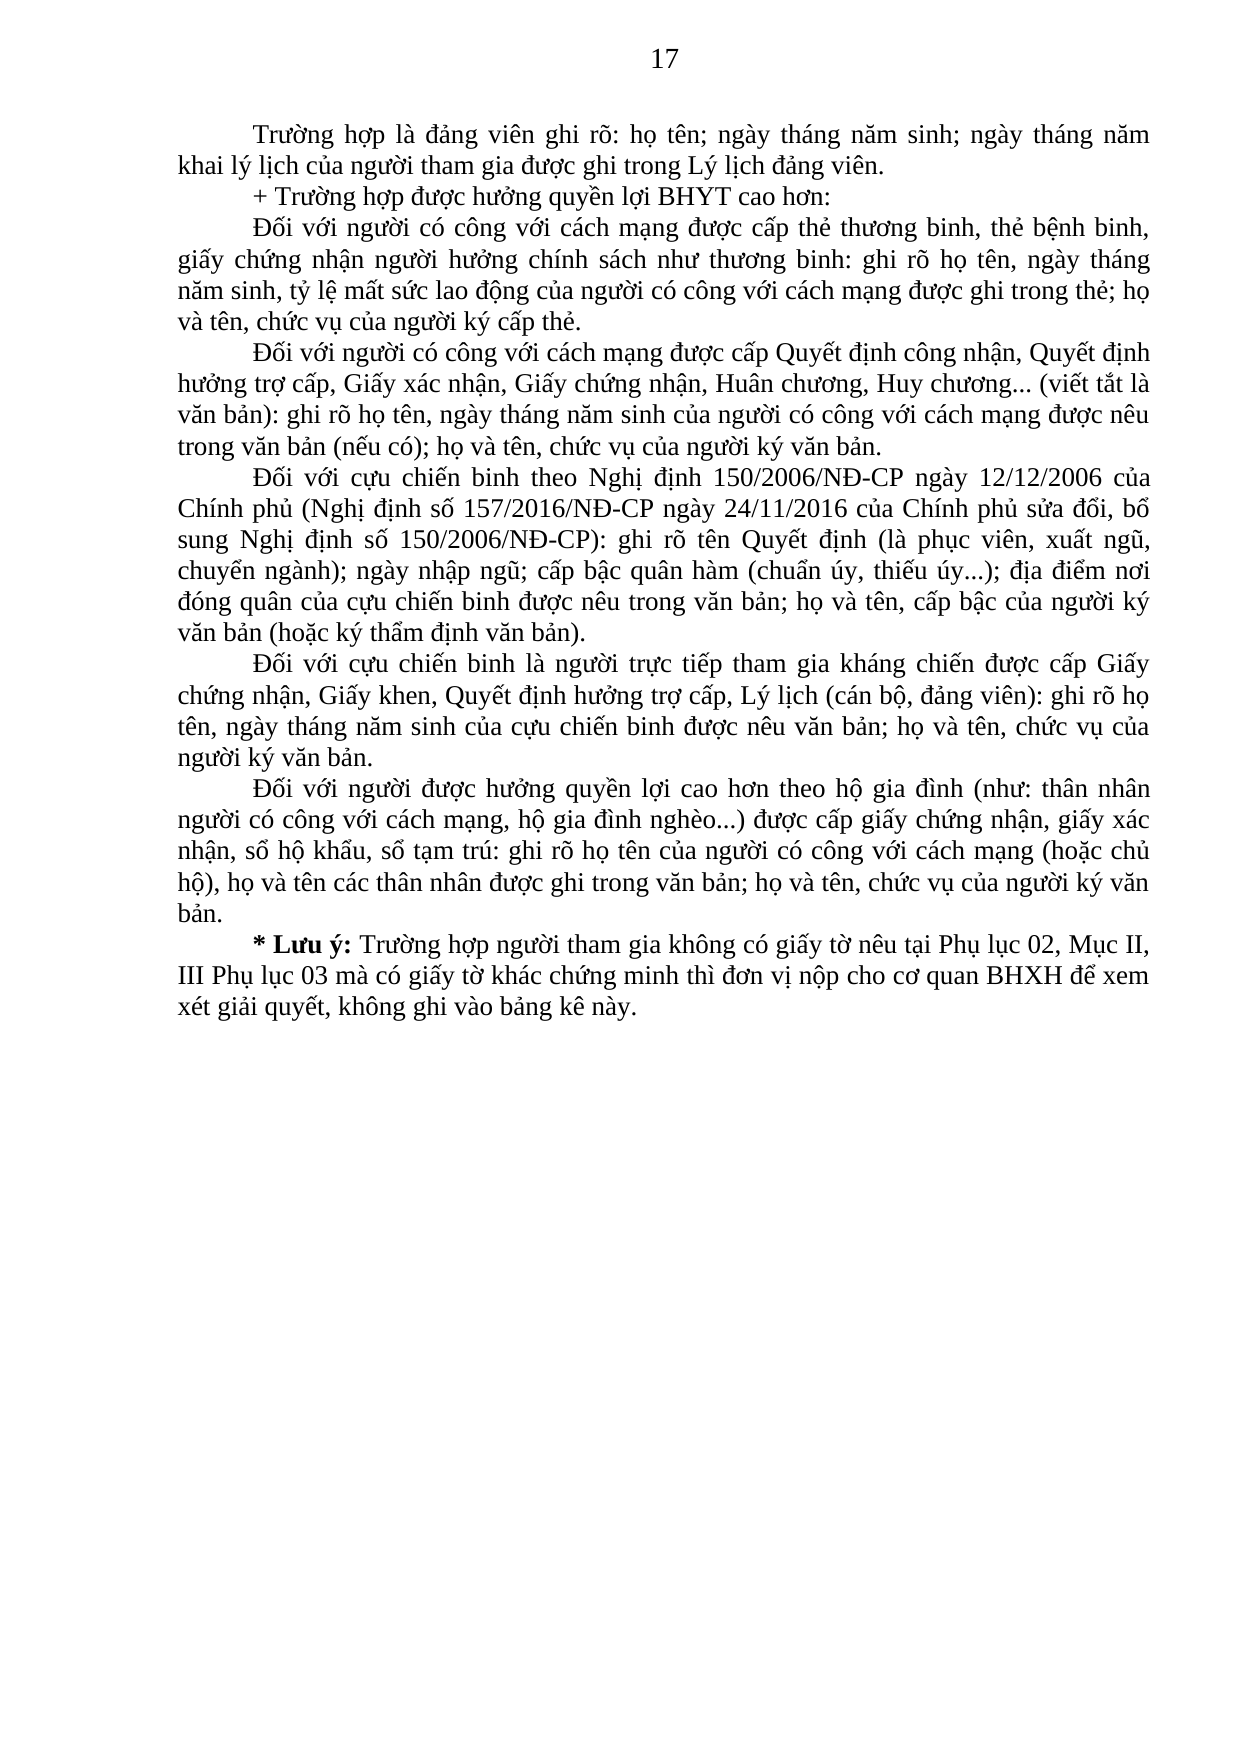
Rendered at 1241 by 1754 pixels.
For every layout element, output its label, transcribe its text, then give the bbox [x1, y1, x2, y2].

text + Trường hợp được hưởng quyền lợi BHYT cao hơn: [177, 180, 1152, 212]
text Đối với người có công với cách mạng được cấp thẻ thương binh, thẻ bệnh binh, giấy chứng nhận người hưởng chính sách như thương binh: ghi rõ họ tên, ngày tháng năm sinh, tỷ lệ mất sức lao động của người có công với cách mạng được ghi trong thẻ; họ và tên, chức vụ của người ký cấp thẻ. [177, 212, 1152, 336]
text Đối với cựu chiến binh theo Nghị định 150/2006/NĐ-CP ngày 12/12/2006 của Chính phủ (Nghị định số 157/2016/NĐ-CP ngày 24/11/2016 của Chính phủ sửa đổi, bổ sung Nghị định số 150/2006/NĐ-CP): ghi rõ tên Quyết định (là phục viên, xuất ngũ, chuyển ngành); ngày nhập ngũ; cấp bậc quân hàm (chuẩn úy, thiếu úy...); địa điểm nơi đóng quân của cựu chiến binh được nêu trong văn bản; họ và tên, cấp bậc của người ký văn bản (hoặc ký thẩm định văn bản). [177, 461, 1152, 648]
text * Lưu ý: Trường hợp người tham gia không có giấy tờ nêu tại Phụ lục 02, Mục II, III Phụ lục 03 mà có giấy tờ khác chứng minh thì đơn vị nộp cho cơ quan BHXH để xem xét giải quyết, không ghi vào bảng kê này. [177, 928, 1152, 1021]
text Đối với cựu chiến binh là người trực tiếp tham gia kháng chiến được cấp Giấy chứng nhận, Giấy khen, Quyết định hưởng trợ cấp, Lý lịch (cán bộ, đảng viên): ghi rõ họ tên, ngày tháng năm sinh của cựu chiến binh được nêu văn bản; họ và tên, chức vụ của người ký văn bản. [177, 648, 1152, 772]
text Đối với người có công với cách mạng được cấp Quyết định công nhận, Quyết định hưởng trợ cấp, Giấy xác nhận, Giấy chứng nhận, Huân chương, Huy chương... (viết tắt là văn bản): ghi rõ họ tên, ngày tháng năm sinh của người có công với cách mạng được nêu trong văn bản (nếu có); họ và tên, chức vụ của người ký văn bản. [177, 336, 1152, 461]
text Trường hợp là đảng viên ghi rõ: họ tên; ngày tháng năm sinh; ngày tháng năm khai lý lịch của người tham gia được ghi trong Lý lịch đảng viên. [177, 118, 1152, 180]
text Đối với người được hưởng quyền lợi cao hơn theo hộ gia đình (như: thân nhân người có công với cách mạng, hộ gia đình nghèo...) được cấp giấy chứng nhận, giấy xác nhận, sổ hộ khẩu, sổ tạm trú: ghi rõ họ tên của người có công với cách mạng (hoặc chủ hộ), họ và tên các thân nhân được ghi trong văn bản; họ và tên, chức vụ của người ký văn bản. [177, 772, 1152, 928]
